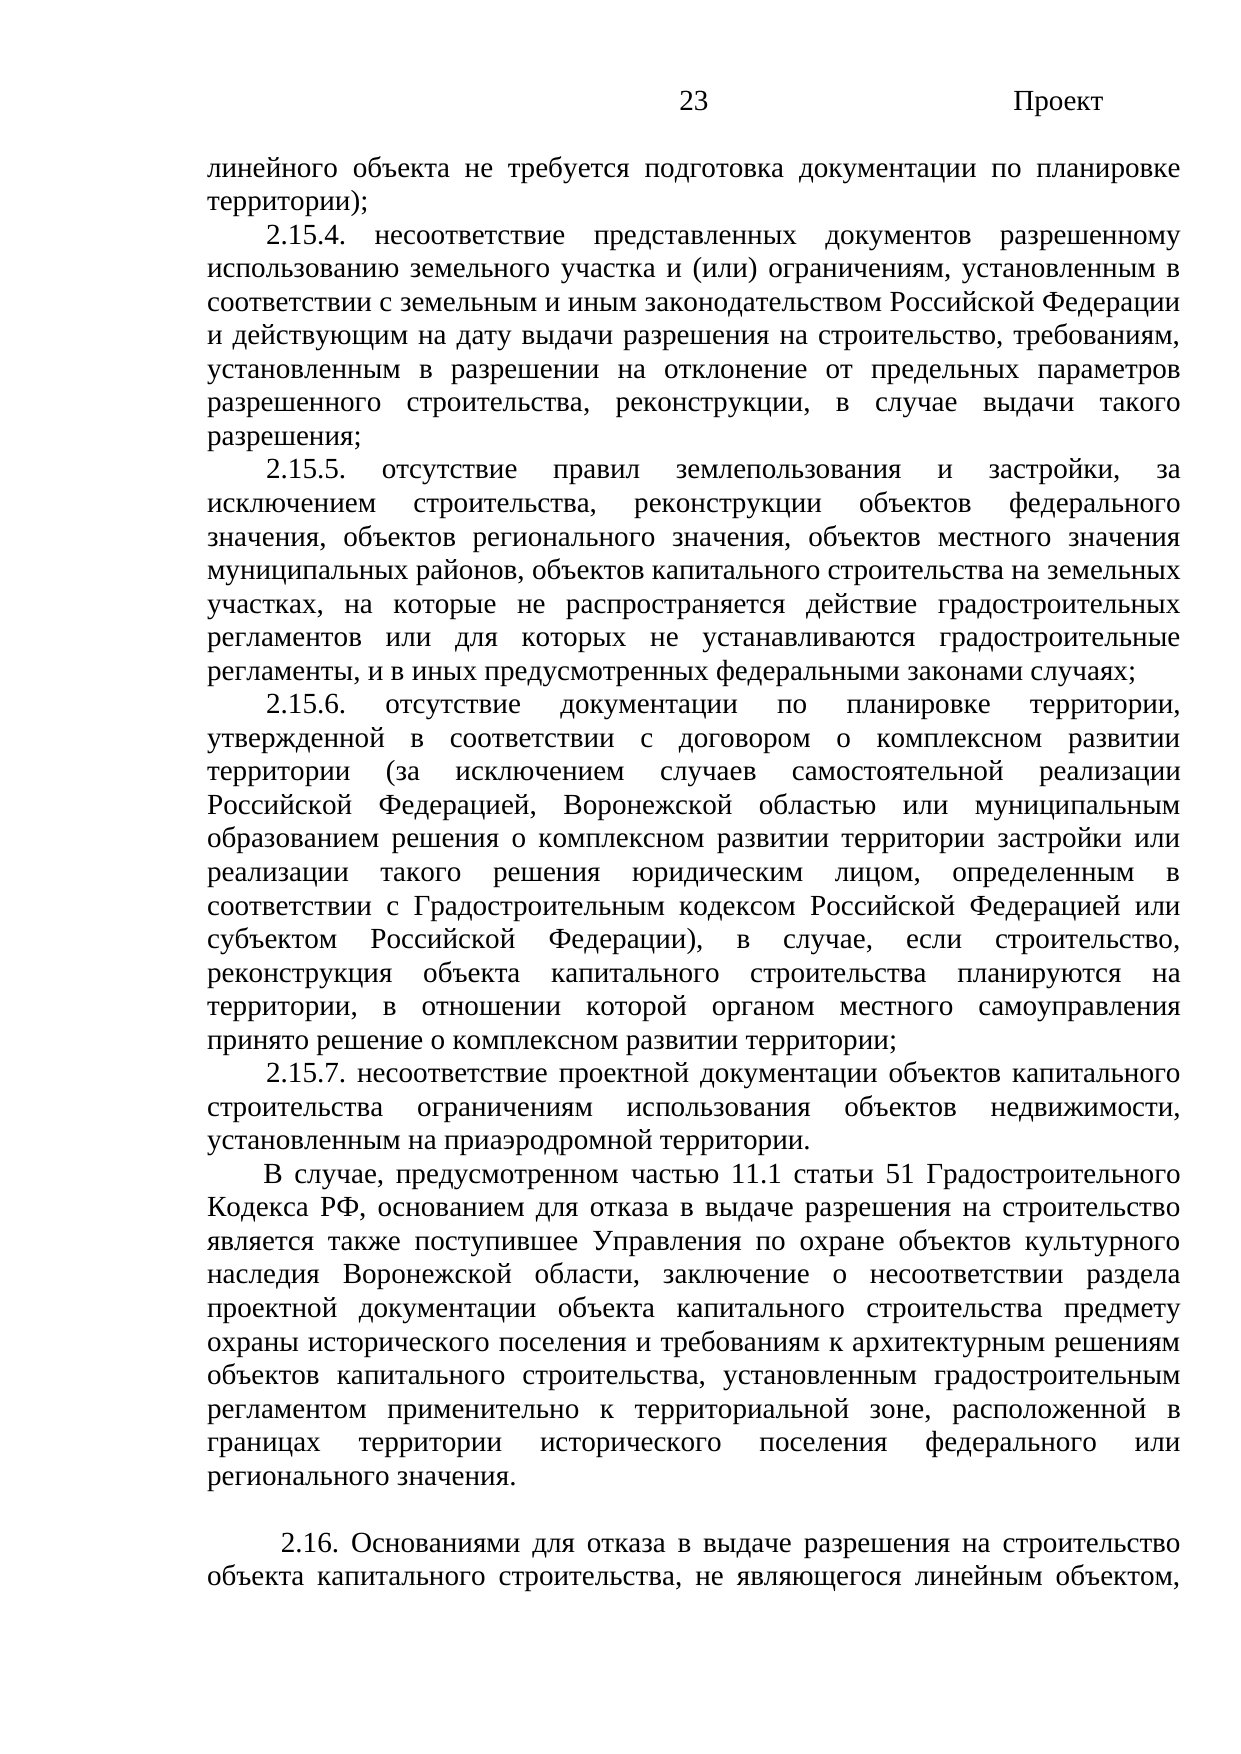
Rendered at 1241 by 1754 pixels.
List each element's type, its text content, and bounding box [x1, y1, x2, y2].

text 2.15.5. отсутствие правил землепользования и застройки, за исключением строительства, реконструкции объектов федерального значения, объектов регионального значения, объектов местного значения муниципальных районов, объектов капитального строительства на земельных участках, на которые не распространяется действие градостроительных регламентов или для которых не устанавливаются градостроительные регламенты, и в иных предусмотренных федеральными законами случаях; [207, 452, 1181, 686]
text В случае, предусмотренном частью 11.1 статьи 51 Градостроительного Кодекса РФ, основанием для отказа в выдаче разрешения на строительство является также поступившее Управления по охране объектов культурного наследия Воронежской области, заключение о несоответствии раздела проектной документации объекта капитального строительства предмету охраны исторического поселения и требованиям к архитектурным решениям объектов капитального строительства, установленным градостроительным регламентом применительно к территориальной зоне, расположенной в границах территории исторического поселения федерального или регионального значения. [207, 1156, 1181, 1491]
text 2.15.6. отсутствие документации по планировке территории, утвержденной в соответствии с договором о комплексном развитии территории (за исключением случаев самостоятельной реализации Российской Федерацией, Воронежской областью или муниципальным образованием решения о комплексном развитии территории застройки или реализации такого решения юридическим лицом, определенным в соответствии с Градостроительным кодексом Российской Федерацией или субъектом Российской Федерации), в случае, если строительство, реконструкция объекта капитального строительства планируются на территории, в отношении которой органом местного самоуправления принято решение о комплексном развитии территории; [207, 686, 1181, 1055]
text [207, 150, 1181, 217]
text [207, 1525, 1181, 1592]
text 2.15.4. несоответствие представленных документов разрешенному использованию земельного участка и (или) ограничениям, установленным в соответствии с земельным и иным законодательством Российской Федерации и действующим на дату выдачи разрешения на строительство, требованиям, установленным в разрешении на отклонение от предельных параметров разрешенного строительства, реконструкции, в случае выдачи такого разрешения; [207, 217, 1181, 452]
text 2.15.7. несоответствие проектной документации объектов капитального строительства ограничениям использования объектов недвижимости, установленным на приаэродромной территории. [207, 1055, 1181, 1156]
